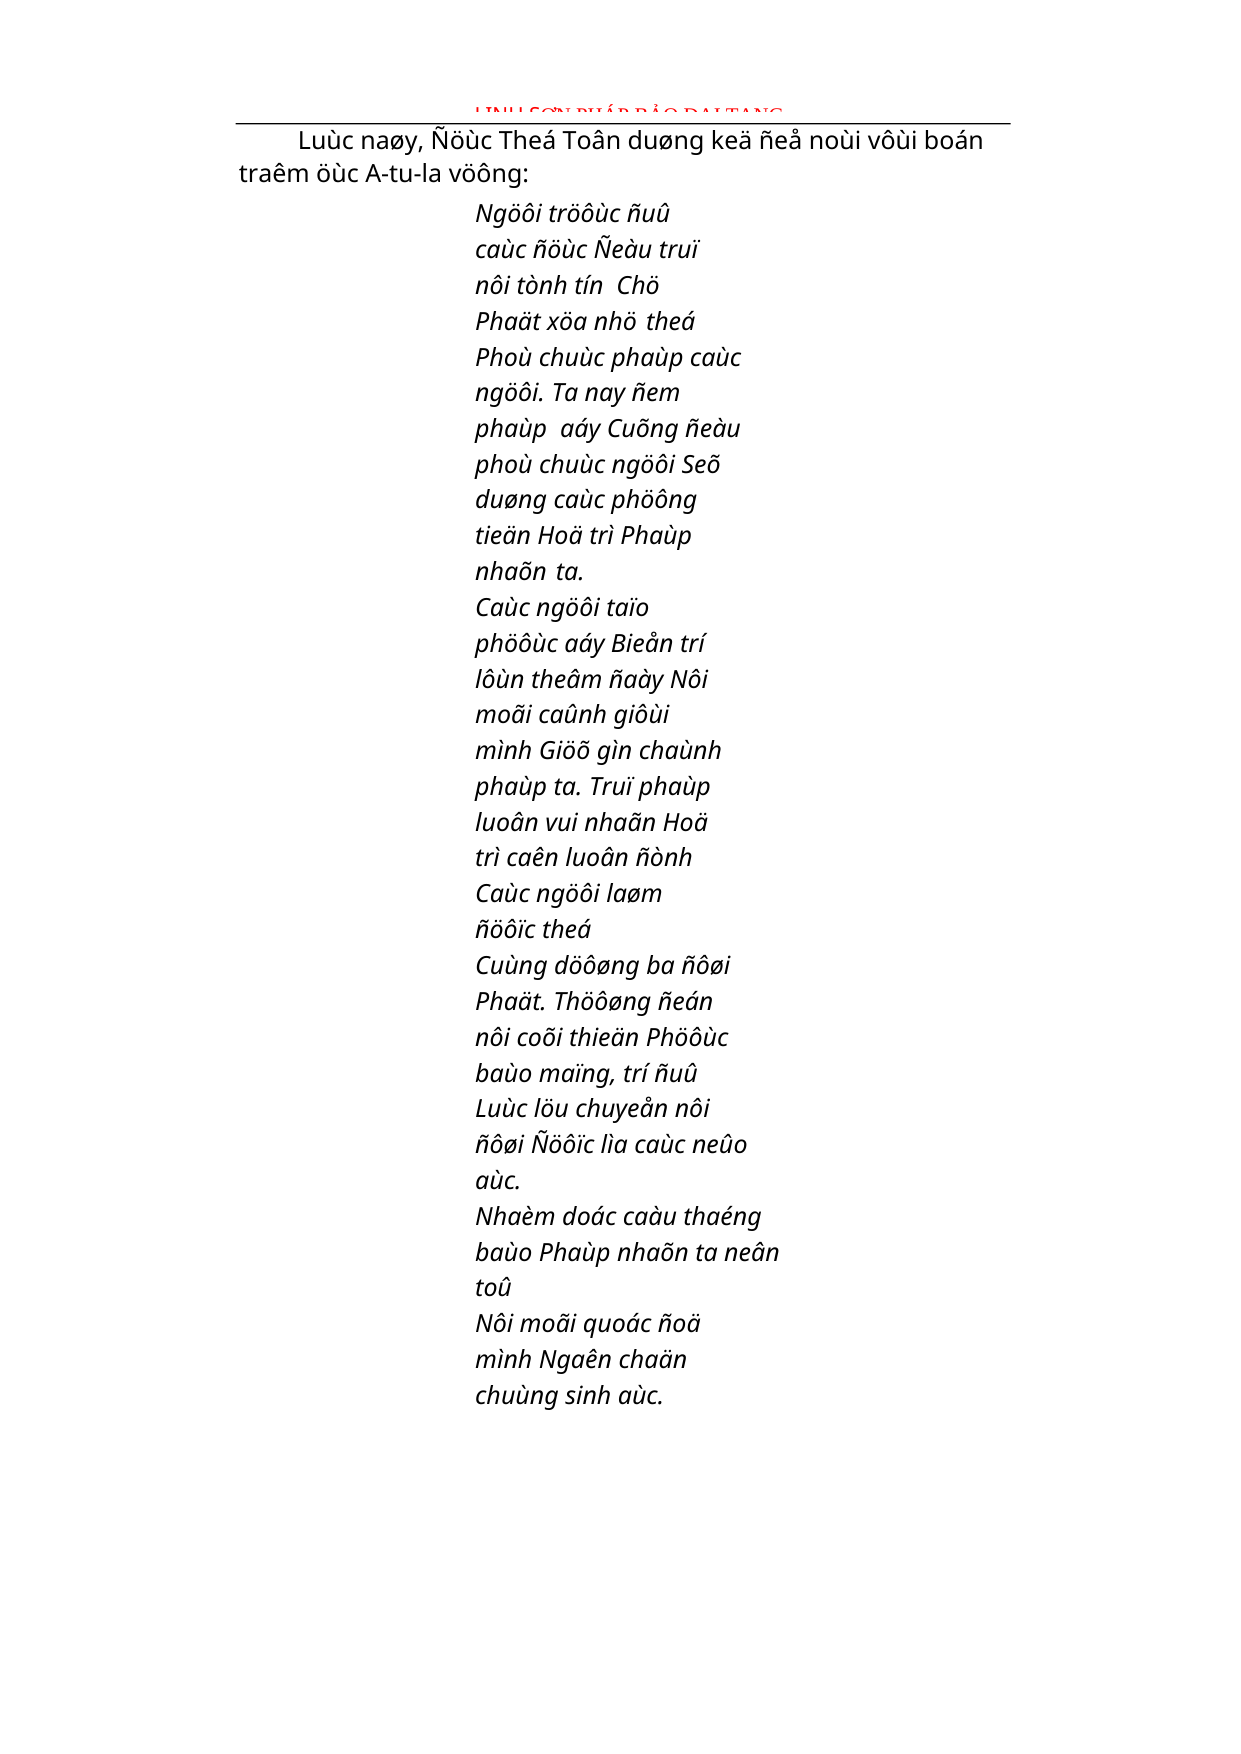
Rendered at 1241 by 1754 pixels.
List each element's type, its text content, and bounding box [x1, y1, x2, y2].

text Nôi moãi quoác ñoä mình Ngaên chaän chuùng sinh aùc. [475, 1306, 754, 1411]
text Ngöôi tröôùc ñuû caùc ñöùc Ñeàu truï nôi tònh tín Chö Phaät xöa nhö theá [475, 196, 717, 337]
text Nhaèm doác caàu thaéng baùo Phaùp nhaõn ta neân toû [475, 1199, 783, 1304]
text Caùc ngöôi taïo phöôùc aáy Bieån trí lôùn theâm ñaày Nôi moãi caûnh giôùi mình Giöõ gìn chaùnh phaùp ta. Truï phaùp luoân vui nhaãn Hoä trì caên luoân ñònh Caùc ngöôi laøm ñöôïc theá [475, 590, 725, 945]
text Phoù chuùc phaùp caùc ngöôi. Ta nay ñem phaùp aáy Cuõng ñeàu phoù chuùc ngöôi Seõ duøng caùc phöông tieän Hoä trì Phaùp nhaõn ta. [475, 339, 744, 588]
text Cuùng döôøng ba ñôøi Phaät. Thöôøng ñeán nôi coõi thieän Phöôùc baùo maïng, trí ñuû Luùc löu chuyeån nôi ñôøi Ñöôïc lìa caùc neûo aùc. [475, 948, 754, 1196]
text Luùc naøy, Ñöùc Theá Toân duøng keä ñeå noùi vôùi boán traêm öùc A-tu-la vöông: [239, 123, 1014, 190]
